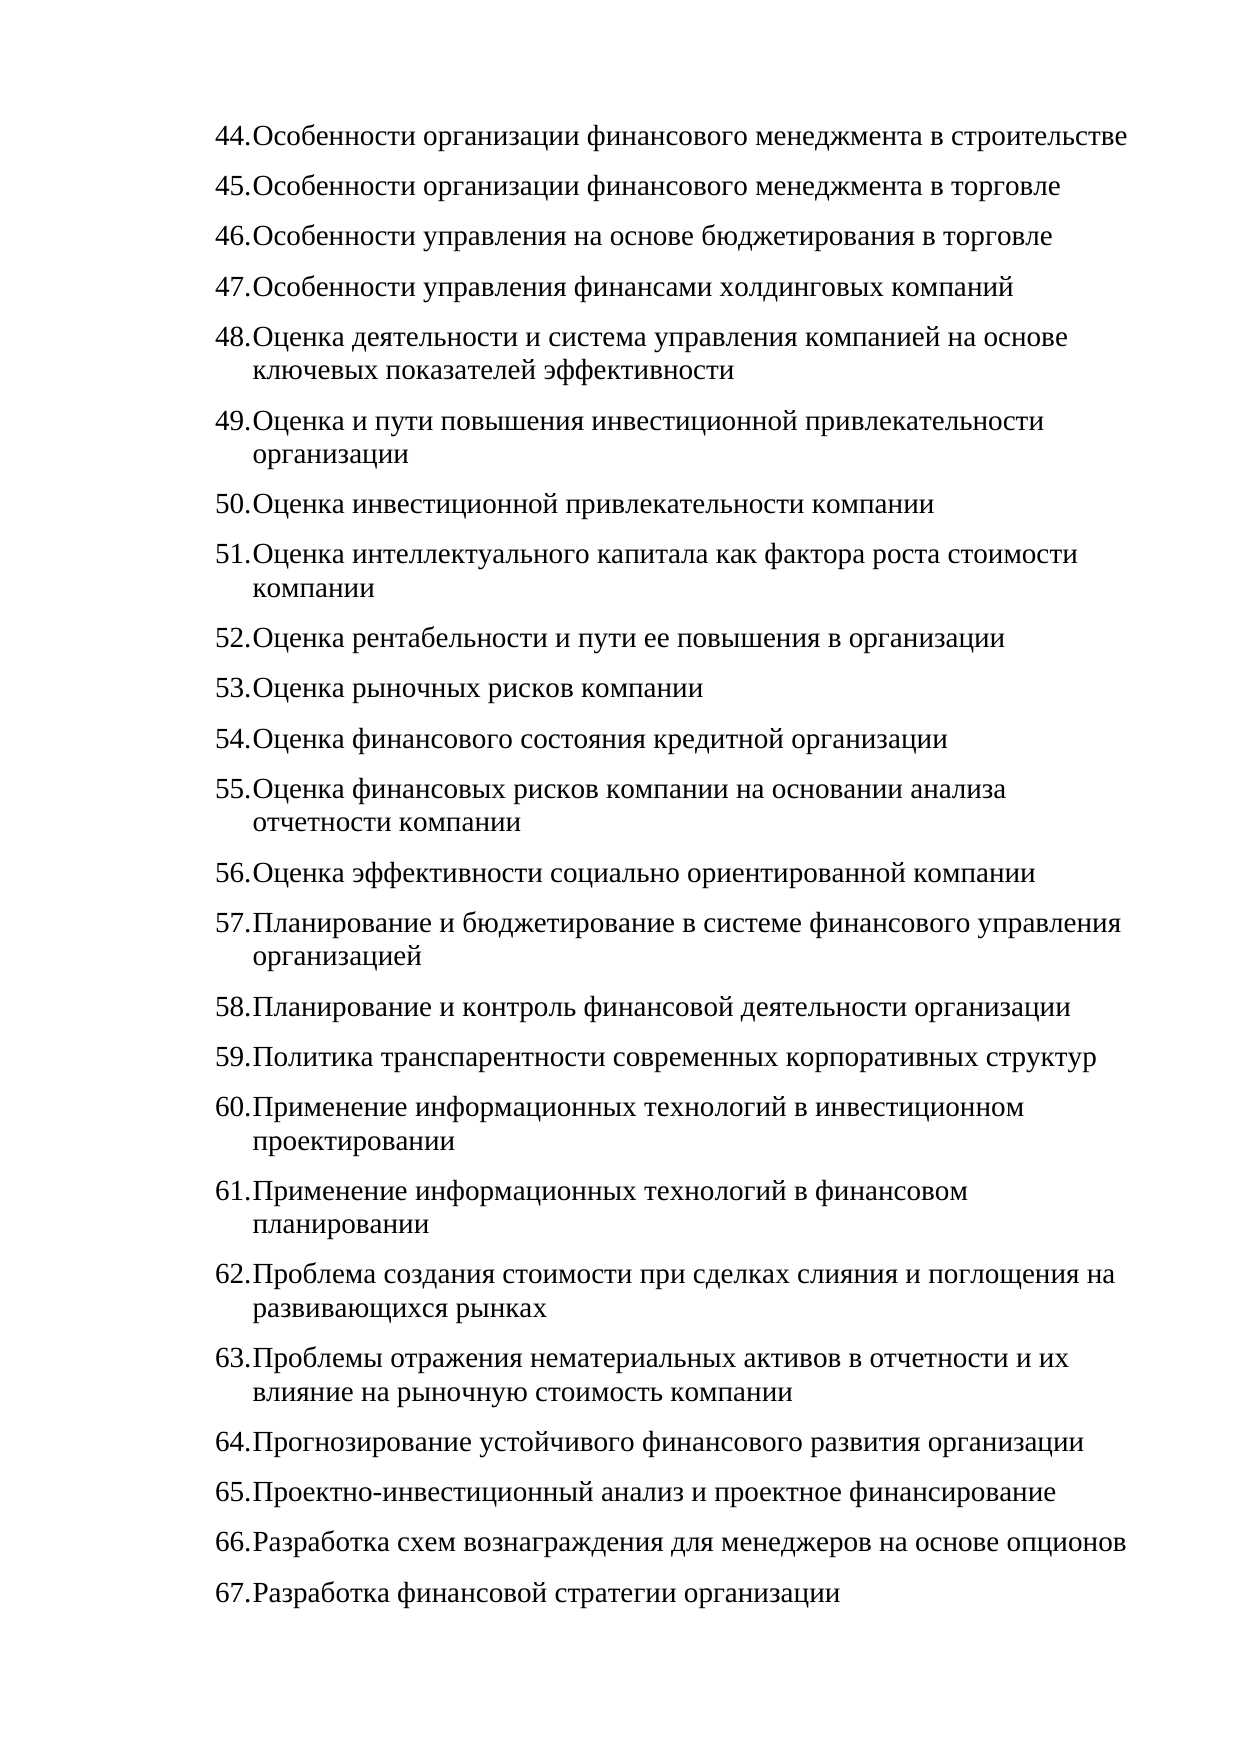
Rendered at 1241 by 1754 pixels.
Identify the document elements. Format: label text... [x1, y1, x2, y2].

list Проблема создания стоимости при сделках слияния и поглощения на развивающихся рынках [215, 1257, 1152, 1324]
list Оценка интеллектуального капитала как фактора роста стоимости компании [215, 537, 1152, 604]
list Применение информационных технологий в финансовом планировании [215, 1173, 1152, 1240]
list Политика транспарентности современных корпоративных структур [215, 1039, 1152, 1072]
list Оценка и пути повышения инвестиционной привлекательности организации [215, 403, 1152, 470]
list Особенности организации финансового менеджмента в строительстве [215, 118, 1152, 152]
list Планирование и бюджетирование в системе финансового управления организацией [215, 905, 1152, 972]
list Проблемы отражения нематериальных активов в отчетности и их влияние на рыночную стоимость компании [215, 1340, 1152, 1407]
list Оценка финансового состояния кредитной организации [215, 721, 1152, 754]
list Оценка финансовых рисков компании на основании анализа отчетности компании [215, 771, 1152, 838]
list Особенности организации финансового менеджмента в торговле [215, 168, 1152, 202]
list Особенности управления на основе бюджетирования в торговле [215, 218, 1152, 252]
list Оценка эффективности социально ориентированной компании [215, 855, 1152, 888]
list Оценка рентабельности и пути ее повышения в организации [215, 620, 1152, 654]
list Разработка финансовой стратегии организации [215, 1575, 1152, 1608]
list Особенности управления финансами холдинговых компаний [215, 269, 1152, 302]
list Разработка схем вознаграждения для менеджеров на основе опционов [215, 1524, 1152, 1558]
list Применение информационных технологий в инвестиционном проектировании [215, 1089, 1152, 1156]
list Прогнозирование устойчивого финансового развития организации [215, 1424, 1152, 1458]
list Оценка рыночных рисков компании [215, 671, 1152, 704]
list Планирование и контроль финансовой деятельности организации [215, 989, 1152, 1022]
list Оценка инвестиционной привлекательности компании [215, 486, 1152, 520]
list Оценка деятельности и система управления компанией на основе ключевых показателей эффективности [215, 319, 1152, 386]
list Проектно-инвестиционный анализ и проектное финансирование [215, 1474, 1152, 1508]
